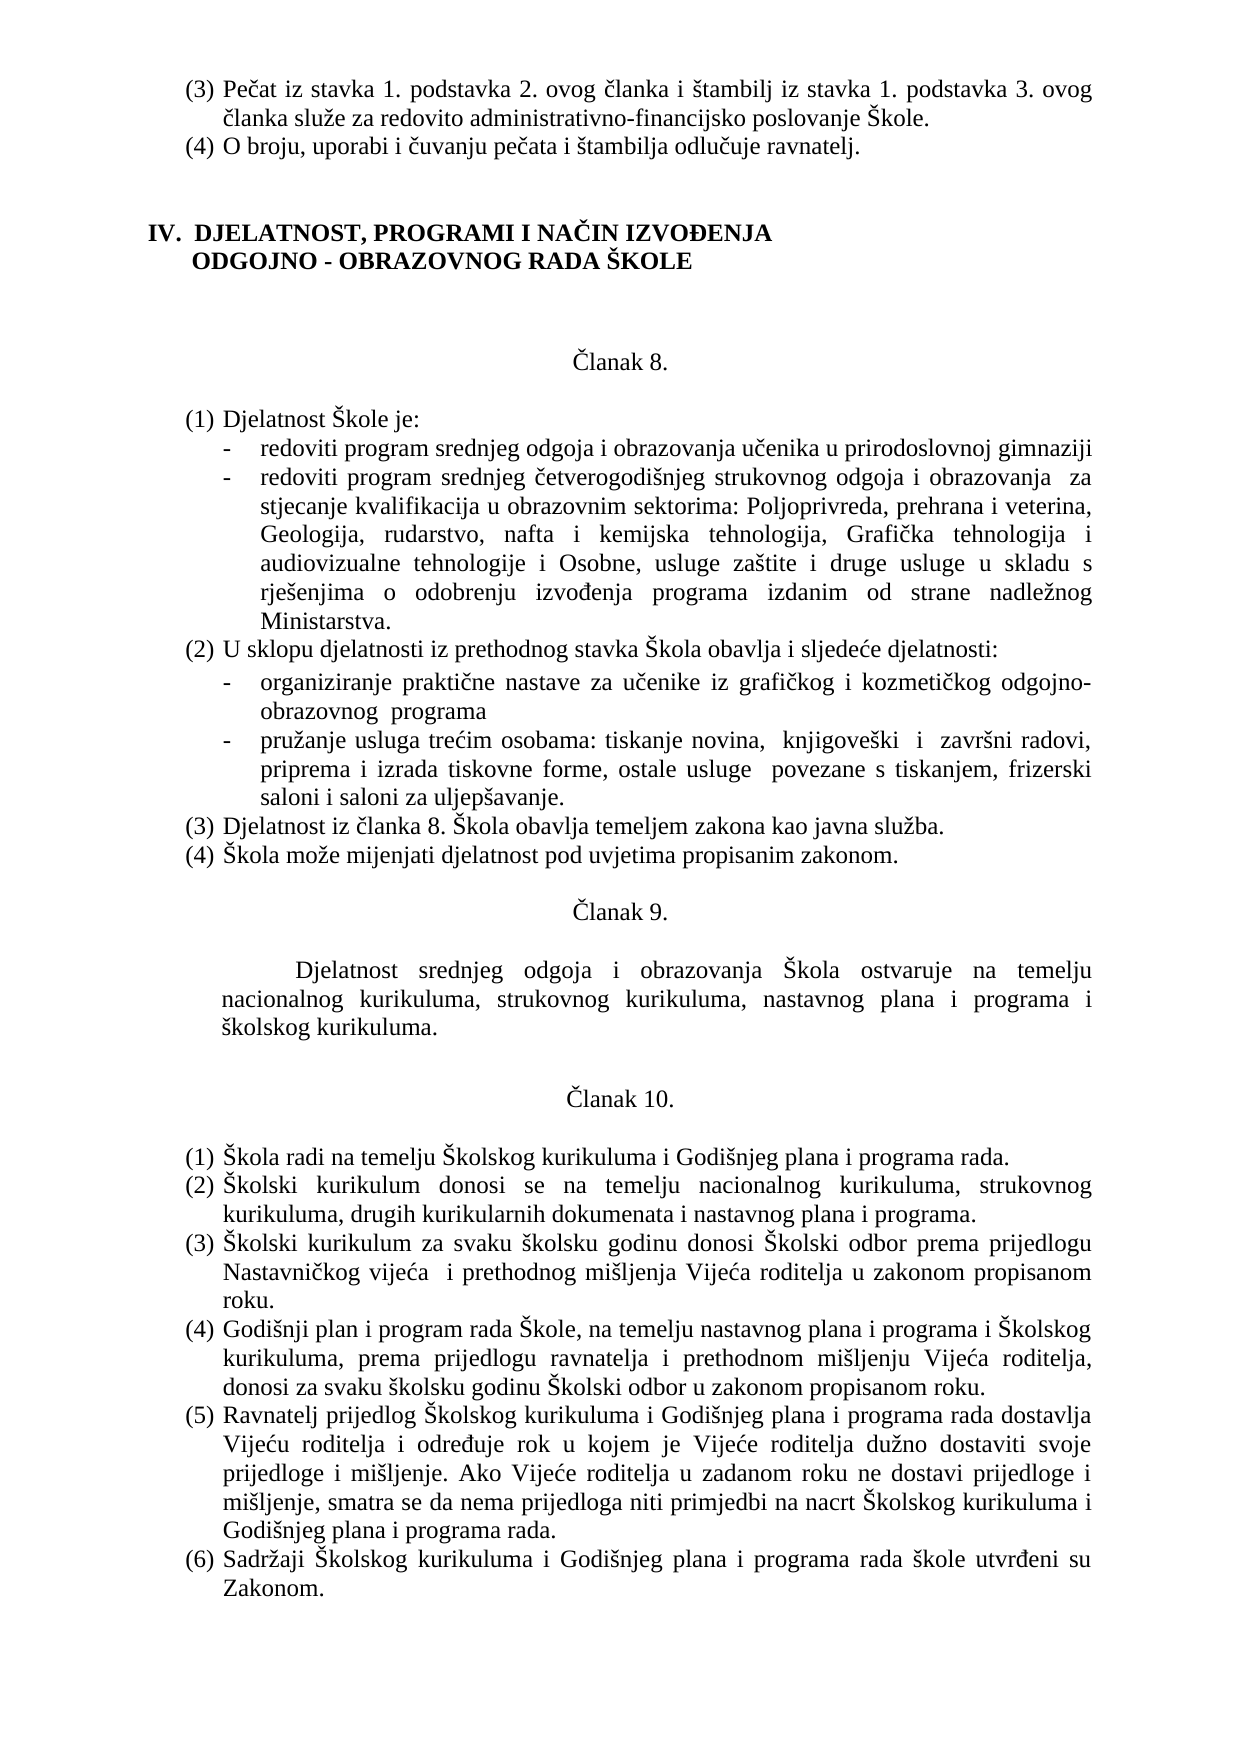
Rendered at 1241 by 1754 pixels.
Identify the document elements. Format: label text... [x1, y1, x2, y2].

list U sklopu djelatnosti iz prethodnog stavka Škola obavlja i sljedeće djelatnosti: [185, 634, 1093, 663]
text ODGOJNO - OBRAZOVNOG RADA ŠKOLE [148, 246, 1093, 275]
list organiziranje praktične nastave za učenike iz grafičkog i kozmetičkog odgojno- obrazovnog programa [223, 667, 1093, 725]
list Ravnatelj prijedlog Školskog kurikuluma i Godišnjeg plana i programa rada dostavlja Vijeću roditelja i određuje rok u kojem je Vijeće roditelja dužno dostaviti svoje prijedloge i mišljenje. Ako Vijeće roditelja u zadanom roku ne dostavi prijedloge i mišljenje, smatra se da nema prijedloga niti primjedbi na nacrt Školskog kurikuluma i Godišnjeg plana i programa rada. [185, 1401, 1093, 1544]
list O broju, uporabi i čuvanju pečata i štambilja odlučuje ravnatelj. [185, 131, 1093, 160]
list Pečat iz stavka 1. podstavka 2. ovog članka i štambilj iz stavka 1. podstavka 3. ovog članka služe za redovito administrativno-financijsko poslovanje Škole. [185, 74, 1093, 131]
text Članak 9. [148, 897, 1093, 926]
list Školski kurikulum za svaku školsku godinu donosi Školski odbor prema prijedlogu Nastavničkog vijeća i prethodnog mišljenja Vijeća roditelja u zakonom propisanom roku. [185, 1228, 1093, 1314]
text Članak 10. [148, 1084, 1093, 1113]
list redoviti program srednjeg četverogodišnjeg strukovnog odgoja i obrazovanja za stjecanje kvalifikacija u obrazovnim sektorima: Poljoprivreda, prehrana i veterina, Geologija, rudarstvo, nafta i kemijska tehnologija, Grafička tehnologija i audiovizualne tehnologije i Osobne, usluge zaštite i druge usluge u skladu s rješenjima o odobrenju izvođenja programa izdanim od strane nadležnog Ministarstva. [223, 462, 1093, 634]
list Školski kurikulum donosi se na temelju nacionalnog kurikuluma, strukovnog kurikuluma, drugih kurikularnih dokumenata i nastavnog plana i programa. [185, 1171, 1093, 1228]
text IV. DJELATNOST, PROGRAMI I NAČIN IZVOĐENJA [148, 218, 1093, 246]
list redoviti program srednjeg odgoja i obrazovanja učenika u prirodoslovnoj gimnaziji [223, 433, 1093, 462]
list pružanje usluga trećim osobama: tiskanje novina, knjigoveški i završni radovi, priprema i izrada tiskovne forme, ostale usluge povezane s tiskanjem, frizerski saloni i saloni za uljepšavanje. [223, 725, 1093, 811]
list Škola radi na temelju Školskog kurikuluma i Godišnjeg plana i programa rada. [185, 1142, 1093, 1171]
text Djelatnost srednjeg odgoja i obrazovanja Škola ostvaruje na temelju nacionalnog kurikuluma, strukovnog kurikuluma, nastavnog plana i programa i školskog kurikuluma. [221, 955, 1093, 1041]
list Sadržaji Školskog kurikuluma i Godišnjeg plana i programa rada škole utvrđeni su Zakonom. [185, 1544, 1093, 1602]
list Godišnji plan i program rada Škole, na temelju nastavnog plana i programa i Školskog kurikuluma, prema prijedlogu ravnatelja i prethodnom mišljenju Vijeća roditelja, donosi za svaku školsku godinu Školski odbor u zakonom propisanom roku. [185, 1314, 1093, 1401]
list Djelatnost Škole je: [185, 404, 1093, 433]
text Članak 8. [148, 347, 1093, 376]
list Škola može mijenjati djelatnost pod uvjetima propisanim zakonom. [185, 840, 1093, 869]
list Djelatnost iz članka 8. Škola obavlja temeljem zakona kao javna služba. [185, 811, 1093, 840]
